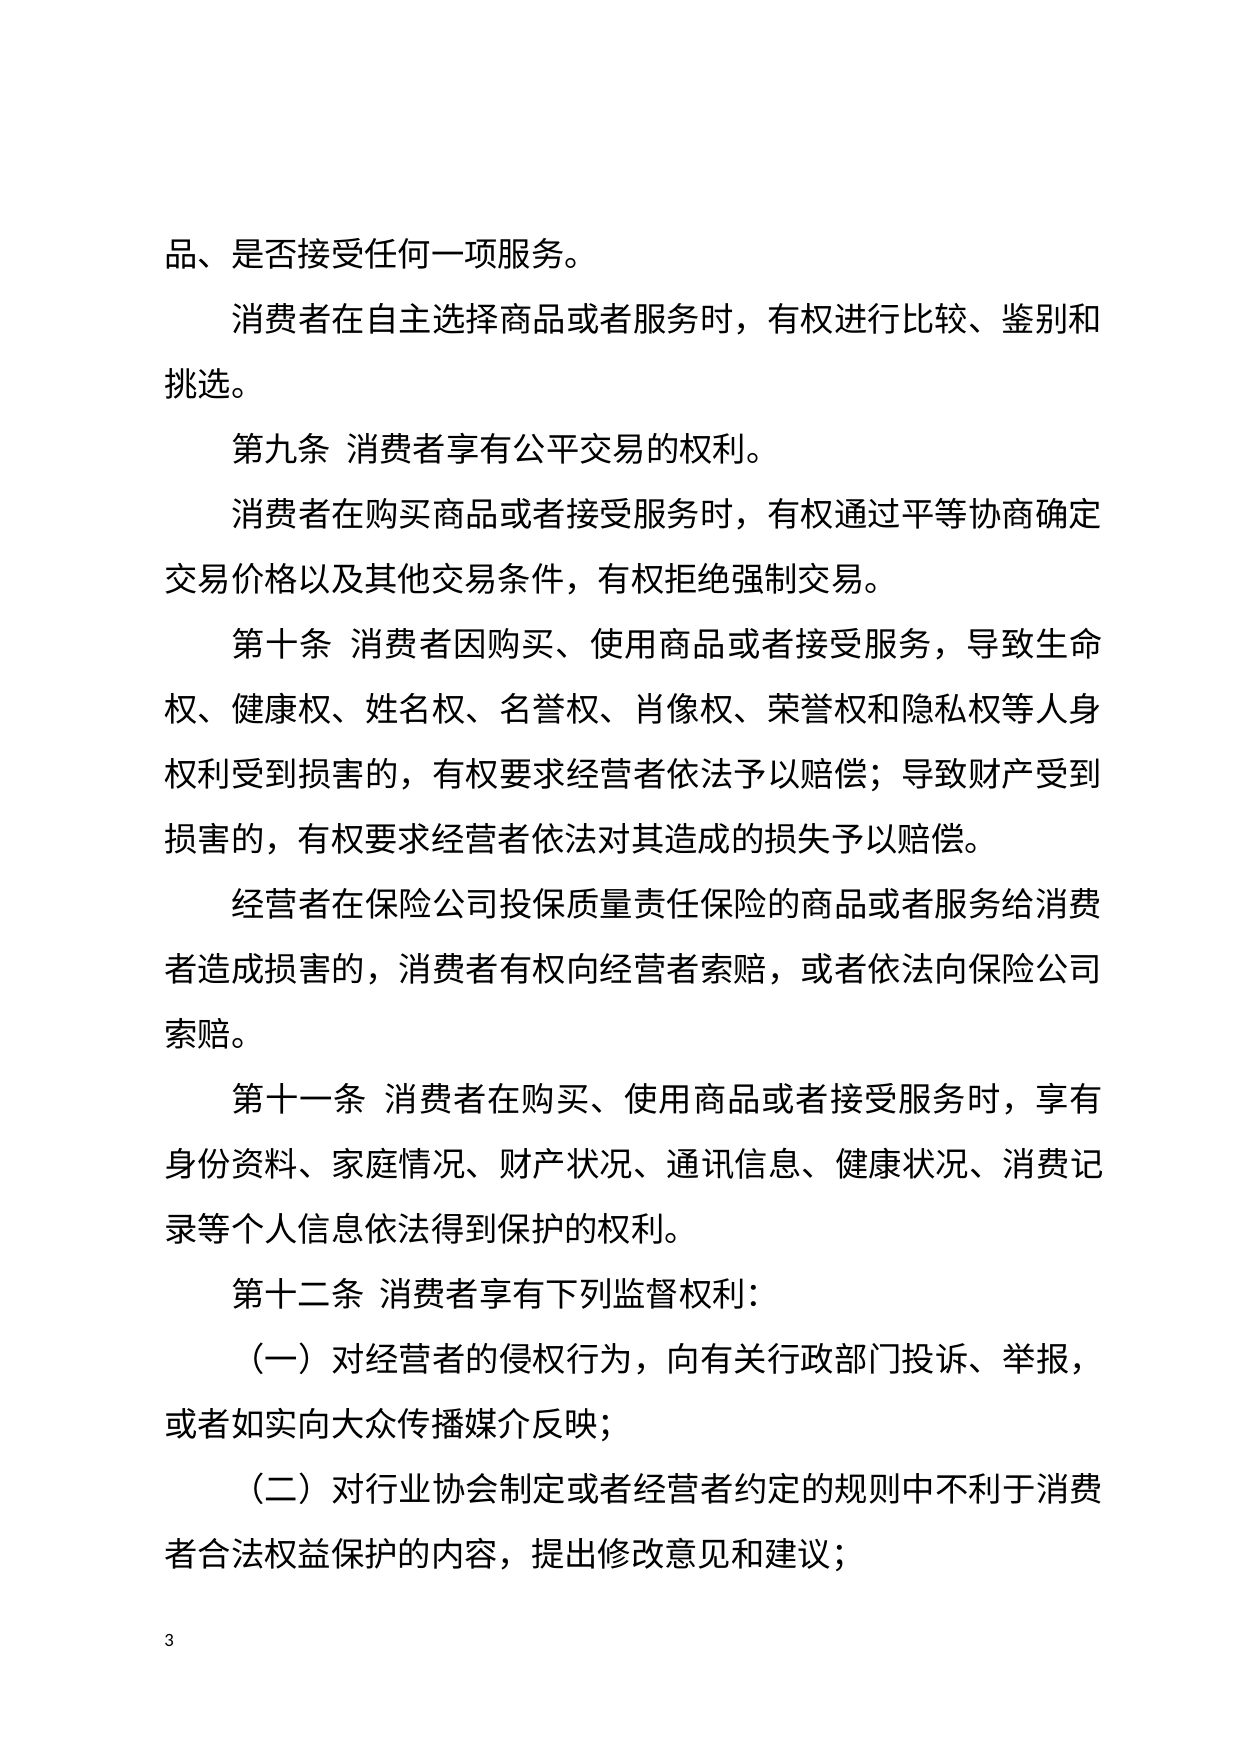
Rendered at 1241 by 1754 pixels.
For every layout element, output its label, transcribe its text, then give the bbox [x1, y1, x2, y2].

text 消费者在购买商品或者接受服务时，有权通过平等协商确定交易价格以及其他交易条件，有权拒绝强制交易。 [164, 479, 1105, 609]
text （二）对行业协会制定或者经营者约定的规则中不利于消费者合法权益保护的内容，提出修改意见和建议； [164, 1454, 1105, 1584]
text （一）对经营者的侵权行为，向有关行政部门投诉、举报，或者如实向大众传播媒介反映； [164, 1324, 1105, 1454]
text 第十一条 消费者在购买、使用商品或者接受服务时，享有身份资料、家庭情况、财产状况、通讯信息、健康状况、消费记录等个人信息依法得到保护的权利。 [164, 1064, 1105, 1259]
text 经营者在保险公司投保质量责任保险的商品或者服务给消费者造成损害的，消费者有权向经营者索赔，或者依法向保险公司索赔。 [164, 869, 1105, 1064]
text 第九条 消费者享有公平交易的权利。 [164, 414, 1105, 479]
text 消费者在自主选择商品或者服务时，有权进行比较、鉴别和挑选。 [164, 284, 1105, 414]
text 第十二条 消费者享有下列监督权利： [164, 1259, 1105, 1324]
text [164, 219, 1105, 284]
text 第十条 消费者因购买、使用商品或者接受服务，导致生命权、健康权、姓名权、名誉权、肖像权、荣誉权和隐私权等人身权利受到损害的，有权要求经营者依法予以赔偿；导致财产受到损害的，有权要求经营者依法对其造成的损失予以赔偿。 [164, 609, 1105, 869]
